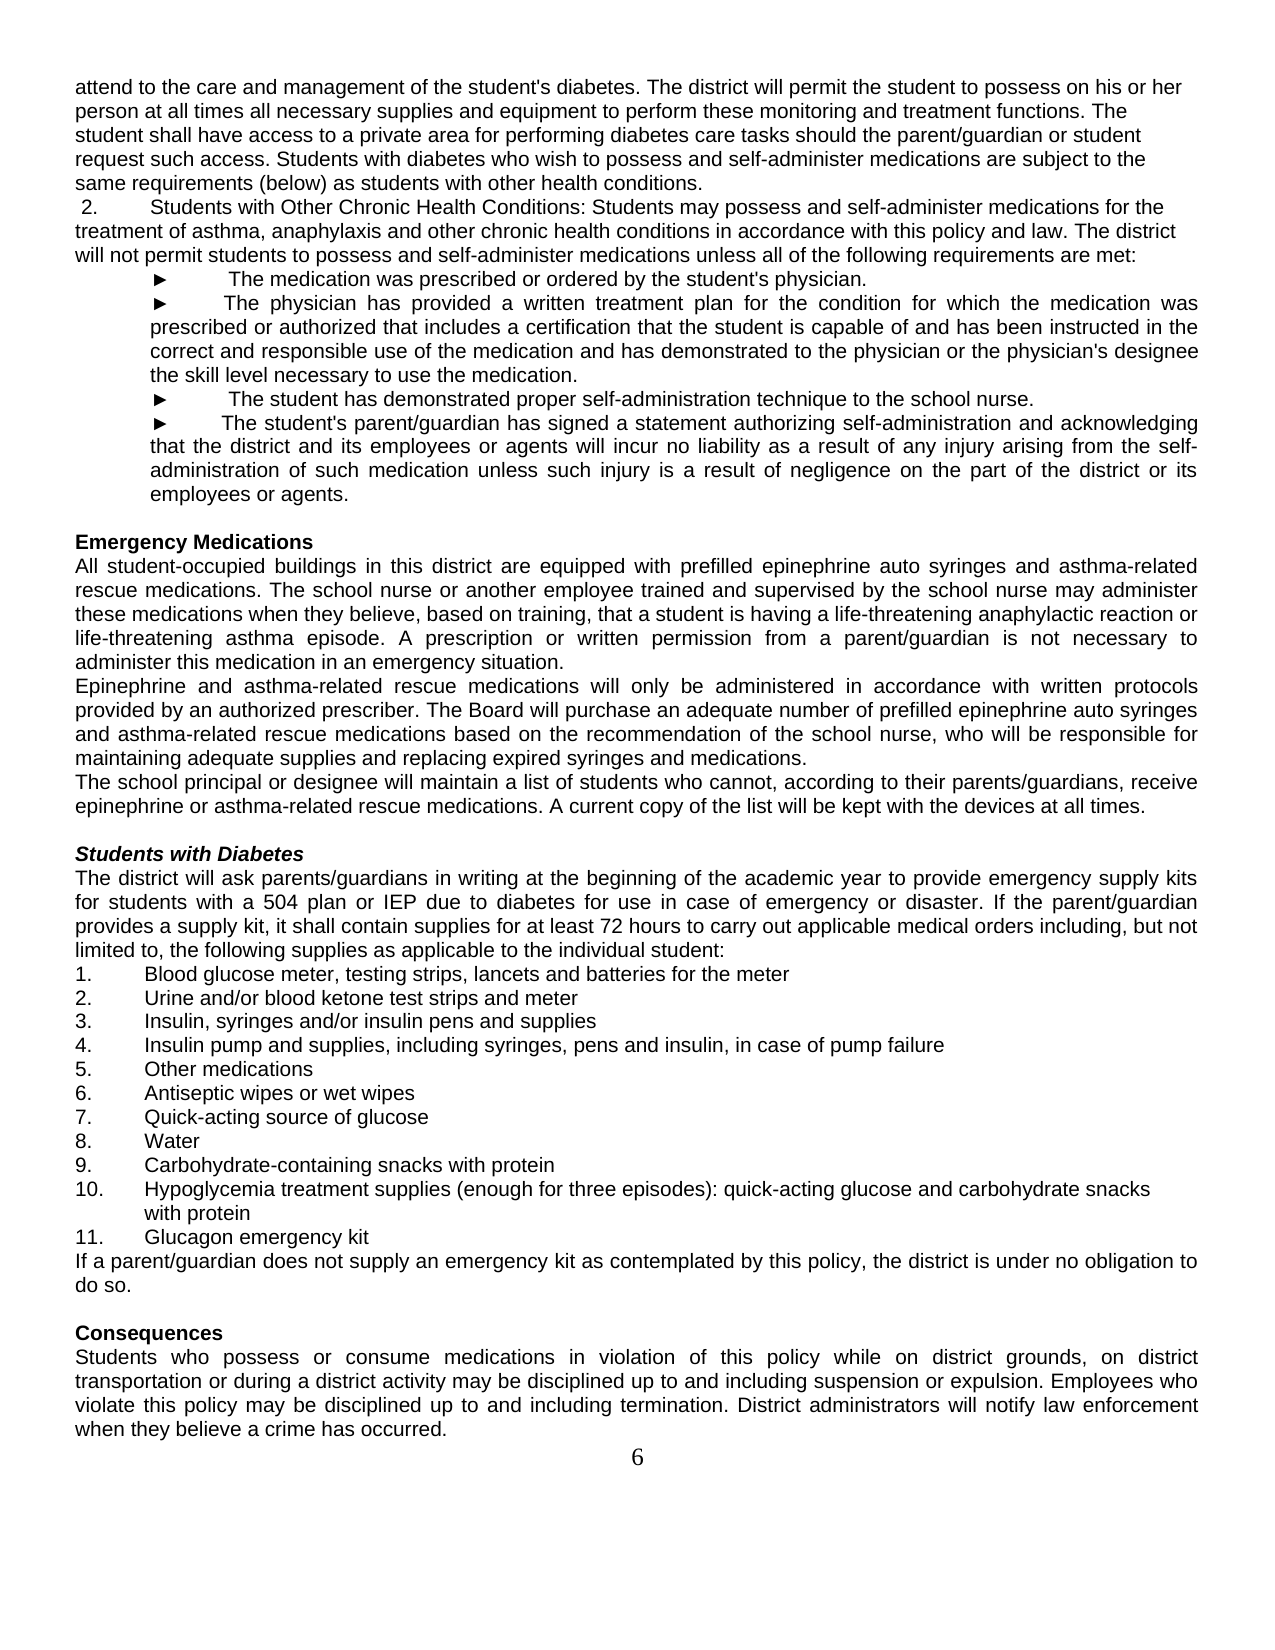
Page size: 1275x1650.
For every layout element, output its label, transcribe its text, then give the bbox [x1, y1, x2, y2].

text 6. Antiseptic wipes or wet wipes [75, 1081, 1200, 1105]
text Students who possess or consume medications in violation of this policy while on district grounds, on district transportation or during a district activity may be disciplined up to and including suspension or expulsion. Employees who violate this policy may be disciplined up to and including termination. District administrators will notify law enforcement when they believe a crime has occurred. [75, 1345, 1200, 1441]
text 10. Hypoglycemia treatment supplies (enough for three episodes): quick-acting glucose and carbohydrate snacks [75, 1177, 1200, 1201]
text The school principal or designee will maintain a list of students who cannot, according to their parents/guardians, receive epinephrine or asthma-related rescue medications. A current copy of the list will be kept with the devices at all times. [75, 770, 1200, 818]
text ► The physician has provided a written treatment plan for the condition for which the medication was prescribed or authorized that includes a certification that the student is capable of and has been instructed in the correct and responsible use of the medication and has demonstrated to the physician or the physician's designee the skill level necessary to use the medication. [150, 291, 1200, 386]
text 7. Quick-acting source of glucose [75, 1105, 1200, 1129]
text 3. Insulin, syringes and/or insulin pens and supplies [75, 1009, 1200, 1033]
text ► The medication was prescribed or ordered by the student's physician. [150, 267, 1200, 291]
text 2. Urine and/or blood ketone test strips and meter [75, 985, 1200, 1009]
text 8. Water [75, 1129, 1200, 1153]
text 11. Glucagon emergency kit [75, 1225, 1200, 1249]
text 4. Insulin pump and supplies, including syringes, pens and insulin, in case of pump failure [75, 1033, 1200, 1057]
text Consequences [75, 1321, 1200, 1345]
text 1. Blood glucose meter, testing strips, lancets and batteries for the meter [75, 961, 1200, 985]
text ► The student's parent/guardian has signed a statement authorizing self-administration and acknowledging that the district and its employees or agents will incur no liability as a result of any injury arising from the self-administration of such medication unless such injury is a result of negligence on the part of the district or its employees or agents. [150, 410, 1200, 506]
text Students with Diabetes [75, 842, 1200, 866]
text ► The student has demonstrated proper self-administration technique to the school nurse. [150, 386, 1200, 410]
text 2. Students with Other Chronic Health Conditions: Students may possess and self-administer medications for the treatment of asthma, anaphylaxis and other chronic health conditions in accordance with this policy and law. The district will not permit students to possess and self-administer medications unless all of the following requirements are met: [75, 195, 1200, 267]
text Emergency Medications [75, 530, 1200, 554]
text Epinephrine and asthma-related rescue medications will only be administered in accordance with written protocols provided by an authorized prescriber. The Board will purchase an adequate number of prefilled epinephrine auto syringes and asthma-related rescue medications based on the recommendation of the school nurse, who will be responsible for maintaining adequate supplies and replacing expired syringes and medications. [75, 674, 1200, 770]
text If a parent/guardian does not supply an emergency kit as contemplated by this policy, the district is under no obligation to do so. [75, 1249, 1200, 1297]
text with protein [75, 1201, 1200, 1225]
text 5. Other medications [75, 1057, 1200, 1081]
text The district will ask parents/guardians in writing at the beginning of the academic year to provide emergency supply kits for students with a 504 plan or IEP due to diabetes for use in case of emergency or disaster. If the parent/guardian provides a supply kit, it shall contain supplies for at least 72 hours to carry out applicable medical orders including, but not limited to, the following supplies as applicable to the individual student: [75, 866, 1200, 961]
text 9. Carbohydrate-containing snacks with protein [75, 1153, 1200, 1177]
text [75, 75, 1200, 195]
text All student-occupied buildings in this district are equipped with prefilled epinephrine auto syringes and asthma-related rescue medications. The school nurse or another employee trained and supervised by the school nurse may administer these medications when they believe, based on training, that a student is having a life-threatening anaphylactic reaction or life-threatening asthma episode. A prescription or written permission from a parent/guardian is not necessary to administer this medication in an emergency situation. [75, 554, 1200, 674]
